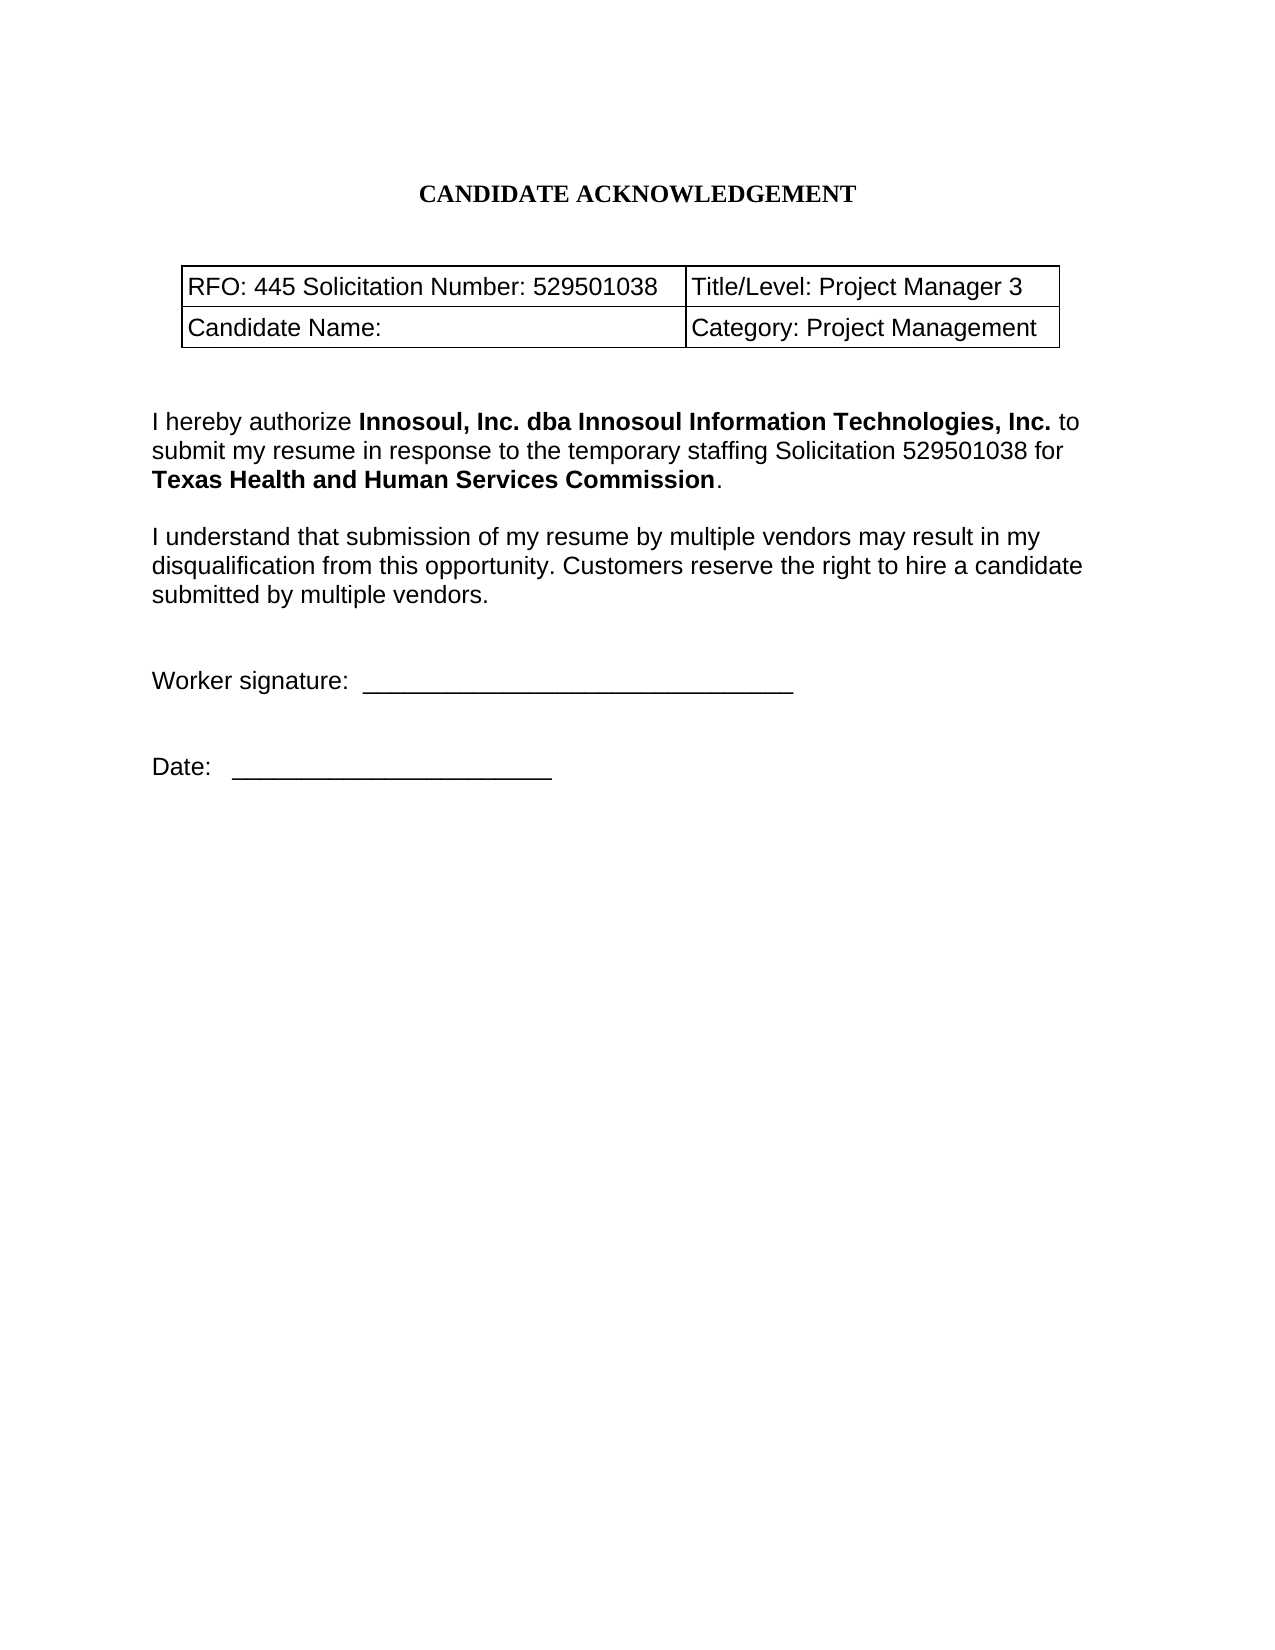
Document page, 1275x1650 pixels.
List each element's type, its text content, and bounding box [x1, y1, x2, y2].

table_cell Category: Project Management [687, 307, 1059, 346]
table_header Title/Level: Project Manager 3 [687, 267, 1059, 306]
text CANDIDATE ACKNOWLEDGEMENT [150, 179, 1125, 207]
table_header I hereby authorize Innosoul, Inc. dba Innosoul Information Technologies, Inc. to submit my resume in response to the temporary staffing Solicitation 529501038 for Texas Health and Human Services Commission. I understand that submission of my resume by multiple vendors may result in my disqualification from this opportunity. Customers reserve the right to hire a candidate submitted by multiple vendors. Worker signature: _______________________________ Date: _______________________ [150, 406, 1125, 782]
table_cell Candidate Name: [183, 307, 685, 346]
table_header RFO: 445 Solicitation Number: 529501038 [183, 267, 685, 306]
